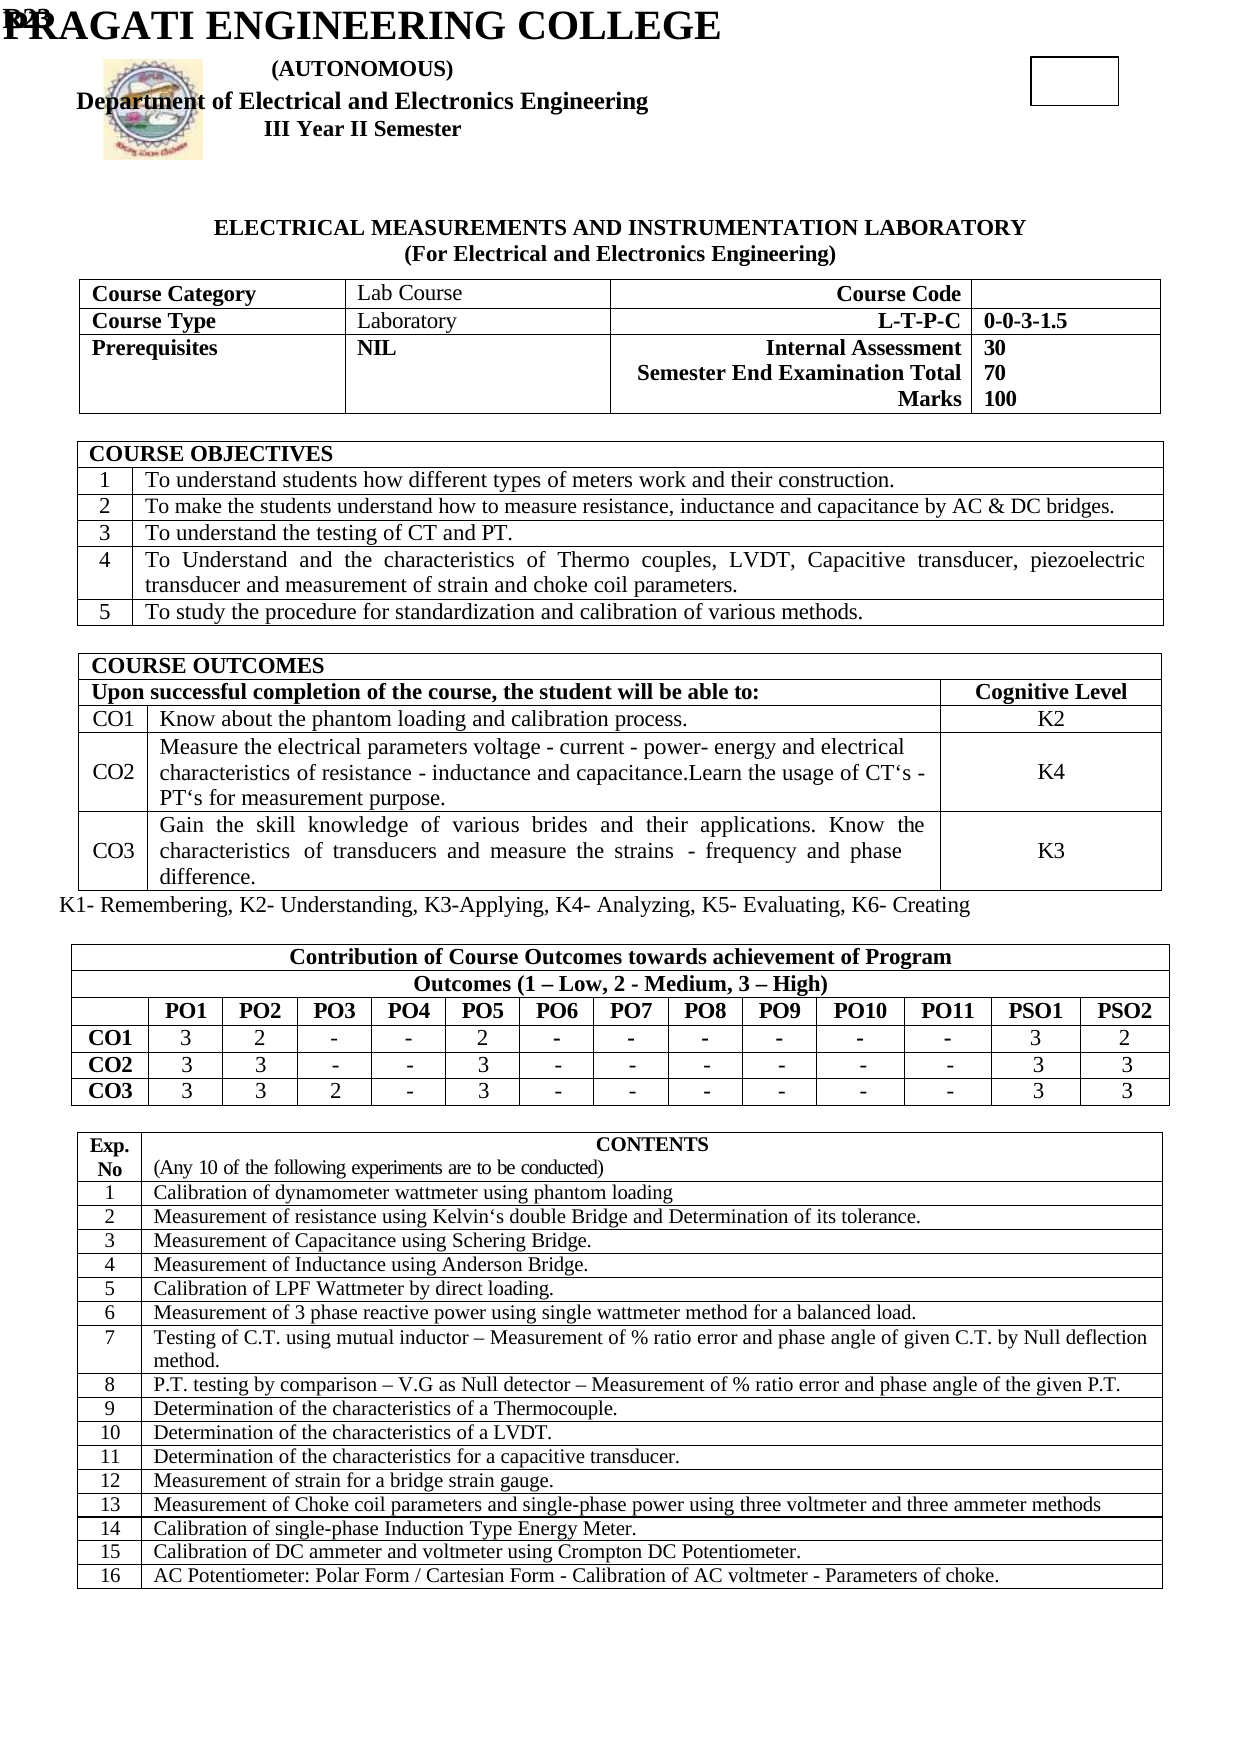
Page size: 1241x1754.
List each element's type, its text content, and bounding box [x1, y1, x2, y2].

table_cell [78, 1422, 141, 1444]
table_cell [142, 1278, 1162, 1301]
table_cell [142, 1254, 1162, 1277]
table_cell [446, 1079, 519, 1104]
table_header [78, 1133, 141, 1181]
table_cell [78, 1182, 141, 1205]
text ELECTRICAL MEASUREMENTS AND INSTRUMENTATION LABORATORY [119, 214, 1121, 241]
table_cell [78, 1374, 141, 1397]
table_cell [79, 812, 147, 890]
picture [103, 59, 203, 160]
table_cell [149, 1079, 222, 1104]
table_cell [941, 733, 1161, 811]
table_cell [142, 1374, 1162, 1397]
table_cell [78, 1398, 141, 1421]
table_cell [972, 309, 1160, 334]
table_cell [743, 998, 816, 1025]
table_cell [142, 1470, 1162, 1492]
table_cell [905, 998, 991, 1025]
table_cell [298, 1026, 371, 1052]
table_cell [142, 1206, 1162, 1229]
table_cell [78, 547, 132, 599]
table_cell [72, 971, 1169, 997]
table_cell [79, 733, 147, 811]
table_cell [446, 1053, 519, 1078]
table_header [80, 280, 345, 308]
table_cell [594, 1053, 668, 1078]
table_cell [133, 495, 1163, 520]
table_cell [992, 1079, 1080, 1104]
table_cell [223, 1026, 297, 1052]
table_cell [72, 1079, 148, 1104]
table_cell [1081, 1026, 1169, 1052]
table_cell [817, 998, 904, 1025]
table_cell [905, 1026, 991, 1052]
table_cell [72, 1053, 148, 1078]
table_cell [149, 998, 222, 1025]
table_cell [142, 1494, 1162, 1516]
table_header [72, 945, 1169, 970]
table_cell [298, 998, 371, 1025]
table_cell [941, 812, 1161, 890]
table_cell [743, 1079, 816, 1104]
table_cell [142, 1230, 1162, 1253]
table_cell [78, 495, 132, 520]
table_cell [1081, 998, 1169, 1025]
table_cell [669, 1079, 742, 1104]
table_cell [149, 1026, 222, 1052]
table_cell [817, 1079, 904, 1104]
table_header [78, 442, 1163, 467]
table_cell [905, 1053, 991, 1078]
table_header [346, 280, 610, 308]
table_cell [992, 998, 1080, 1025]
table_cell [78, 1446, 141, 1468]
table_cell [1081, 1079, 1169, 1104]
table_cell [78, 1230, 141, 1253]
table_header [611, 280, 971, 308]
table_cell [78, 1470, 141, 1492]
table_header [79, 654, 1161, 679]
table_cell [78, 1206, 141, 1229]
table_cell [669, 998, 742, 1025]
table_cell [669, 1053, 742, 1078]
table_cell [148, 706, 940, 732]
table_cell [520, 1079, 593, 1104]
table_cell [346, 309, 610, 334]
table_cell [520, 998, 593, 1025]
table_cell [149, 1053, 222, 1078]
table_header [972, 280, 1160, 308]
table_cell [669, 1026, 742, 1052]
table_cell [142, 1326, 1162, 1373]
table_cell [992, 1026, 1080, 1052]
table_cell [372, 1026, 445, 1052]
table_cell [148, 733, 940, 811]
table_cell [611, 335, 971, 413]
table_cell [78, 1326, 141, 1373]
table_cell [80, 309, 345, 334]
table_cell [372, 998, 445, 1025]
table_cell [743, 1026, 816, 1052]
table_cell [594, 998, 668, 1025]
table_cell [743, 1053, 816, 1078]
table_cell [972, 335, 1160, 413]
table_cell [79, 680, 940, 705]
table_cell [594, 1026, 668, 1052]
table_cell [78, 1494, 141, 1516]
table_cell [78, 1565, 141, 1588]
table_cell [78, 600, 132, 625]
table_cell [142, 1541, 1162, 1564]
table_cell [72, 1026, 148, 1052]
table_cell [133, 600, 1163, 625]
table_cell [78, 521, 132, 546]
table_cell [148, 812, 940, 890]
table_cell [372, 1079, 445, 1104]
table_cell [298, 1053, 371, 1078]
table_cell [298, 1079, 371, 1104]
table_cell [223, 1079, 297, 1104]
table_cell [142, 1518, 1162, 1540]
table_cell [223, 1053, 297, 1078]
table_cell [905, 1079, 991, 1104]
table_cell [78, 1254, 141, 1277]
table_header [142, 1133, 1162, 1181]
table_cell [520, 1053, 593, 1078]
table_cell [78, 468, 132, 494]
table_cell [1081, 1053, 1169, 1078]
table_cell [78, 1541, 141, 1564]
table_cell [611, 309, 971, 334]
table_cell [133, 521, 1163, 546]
text K1- Remembering, K2- Understanding, K3-Applying, K4- Analyzing, K5- Evaluating, K6- Creating [59, 891, 1203, 917]
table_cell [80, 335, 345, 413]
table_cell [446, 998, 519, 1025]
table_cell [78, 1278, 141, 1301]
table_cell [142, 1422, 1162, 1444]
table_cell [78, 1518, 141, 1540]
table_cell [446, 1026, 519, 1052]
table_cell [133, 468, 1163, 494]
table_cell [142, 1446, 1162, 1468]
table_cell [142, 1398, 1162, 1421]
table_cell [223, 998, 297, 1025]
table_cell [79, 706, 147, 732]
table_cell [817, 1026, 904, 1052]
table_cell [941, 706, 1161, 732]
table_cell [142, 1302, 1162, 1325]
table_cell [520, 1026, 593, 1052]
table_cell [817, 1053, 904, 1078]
text (For Electrical and Electronics Engineering) [239, 241, 1001, 267]
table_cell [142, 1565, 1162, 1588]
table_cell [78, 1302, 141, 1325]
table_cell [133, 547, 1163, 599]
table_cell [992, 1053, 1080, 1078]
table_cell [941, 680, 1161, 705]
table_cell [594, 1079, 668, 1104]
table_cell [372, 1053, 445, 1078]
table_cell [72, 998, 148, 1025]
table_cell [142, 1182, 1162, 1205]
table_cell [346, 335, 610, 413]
